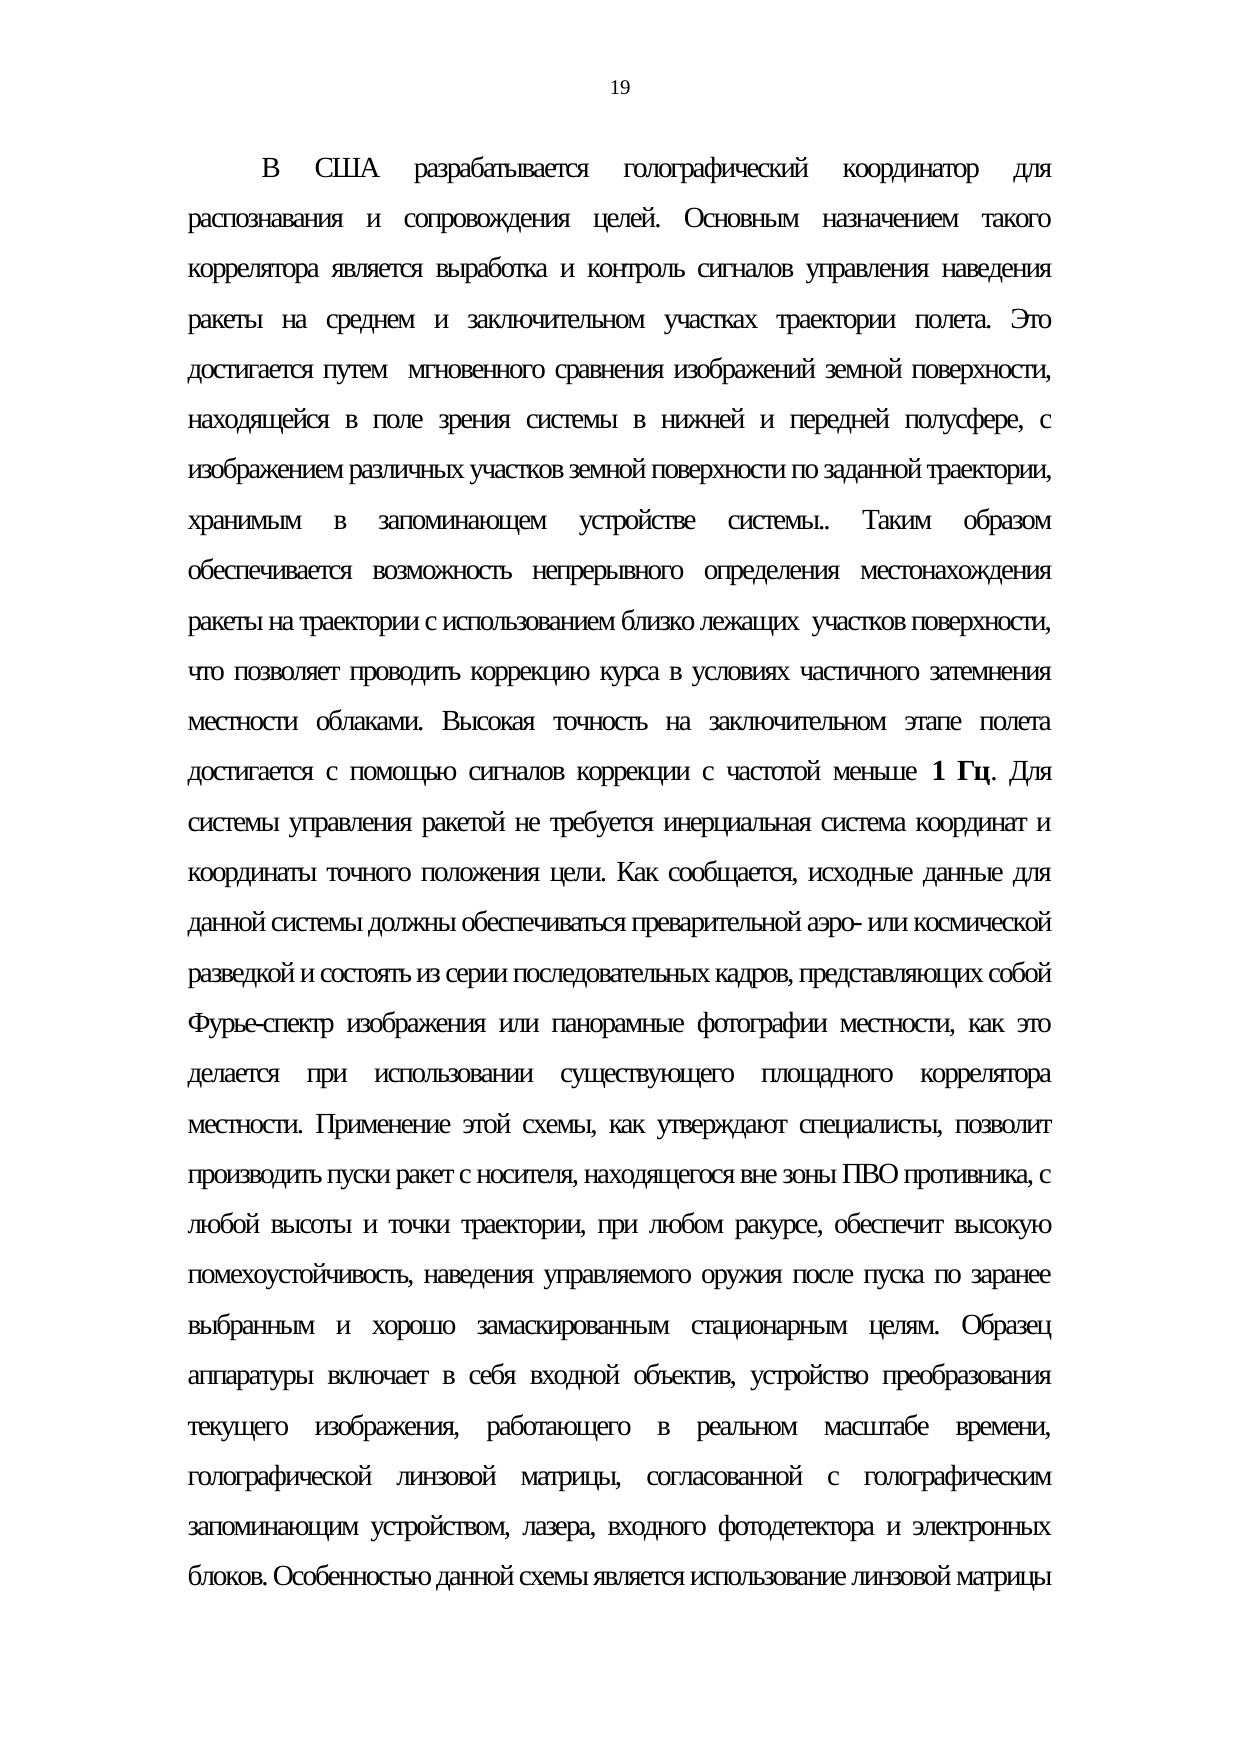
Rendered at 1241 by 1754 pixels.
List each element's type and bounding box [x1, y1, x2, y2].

text [187, 150, 1053, 1592]
